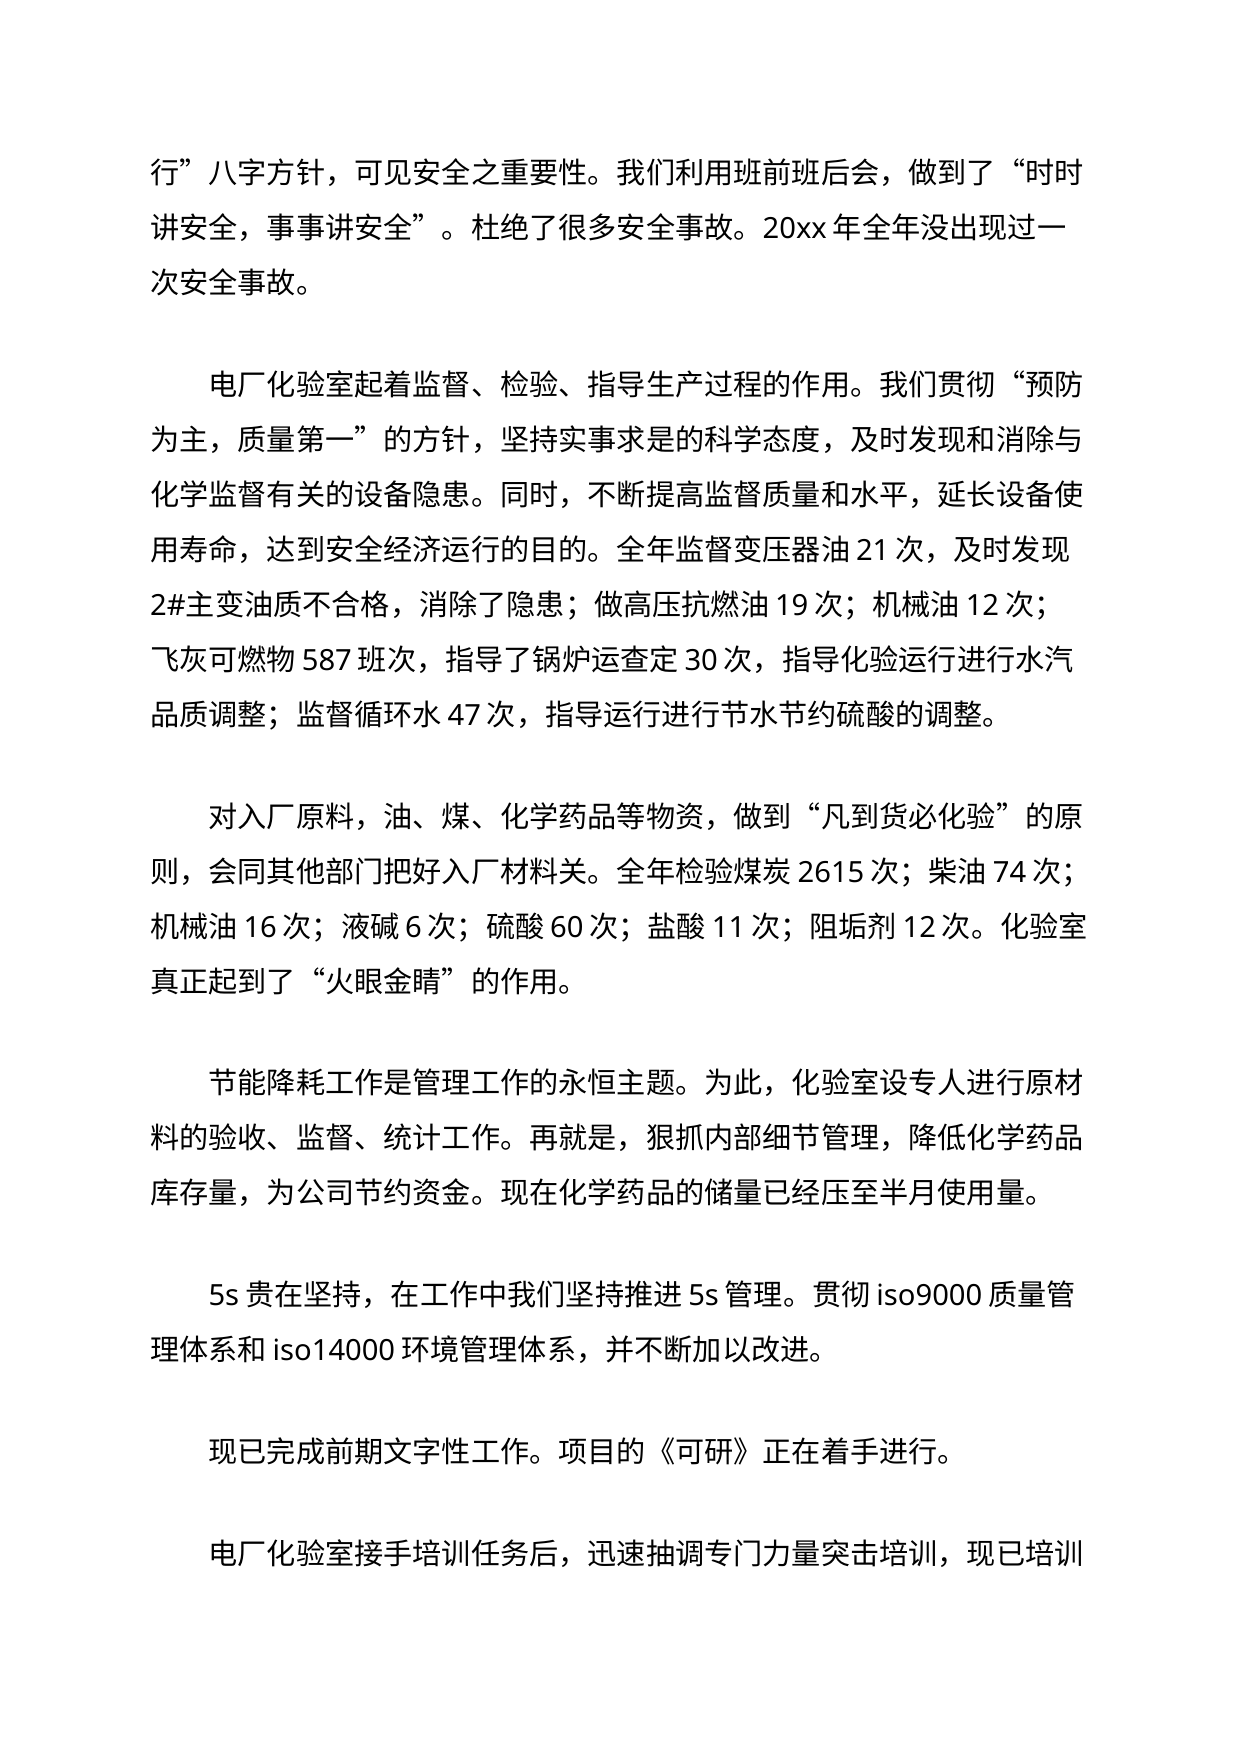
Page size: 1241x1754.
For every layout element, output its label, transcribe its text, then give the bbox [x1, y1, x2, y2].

text 对入厂原料，油、煤、化学药品等物资，做到“凡到货必化验”的原则，会同其他部门把好入厂材料关。全年检验煤炭2615次；柴油74次；机械油16次；液碱6次；硫酸60次；盐酸11次；阻垢剂12次。化验室真正起到了“火眼金睛”的作用。 [150, 793, 1090, 1001]
text 现已完成前期文字性工作。项目的《可研》正在着手进行。 [150, 1428, 1090, 1471]
text 5s贵在坚持，在工作中我们坚持推进5s管理。贯彻iso9000质量管理体系和iso14000环境管理体系，并不断加以改进。 [150, 1272, 1090, 1369]
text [150, 150, 1090, 302]
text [150, 1530, 1090, 1573]
text 节能降耗工作是管理工作的永恒主题。为此，化验室设专人进行原材料的验收、监督、统计工作。再就是，狠抓内部细节管理，降低化学药品库存量，为公司节约资金。现在化学药品的储量已经压至半月使用量。 [150, 1060, 1090, 1212]
text 电厂化验室起着监督、检验、指导生产过程的作用。我们贯彻“预防为主，质量第一”的方针，坚持实事求是的科学态度，及时发现和消除与化学监督有关的设备隐患。同时，不断提高监督质量和水平，延长设备使用寿命，达到安全经济运行的目的。全年监督变压器油21次，及时发现2#主变油质不合格，消除了隐患；做高压抗燃油19次；机械油12次；飞灰可燃物587班次，指导了锅炉运查定30次，指导化验运行进行水汽品质调整；监督循环水47次，指导运行进行节水节约硫酸的调整。 [150, 362, 1090, 734]
